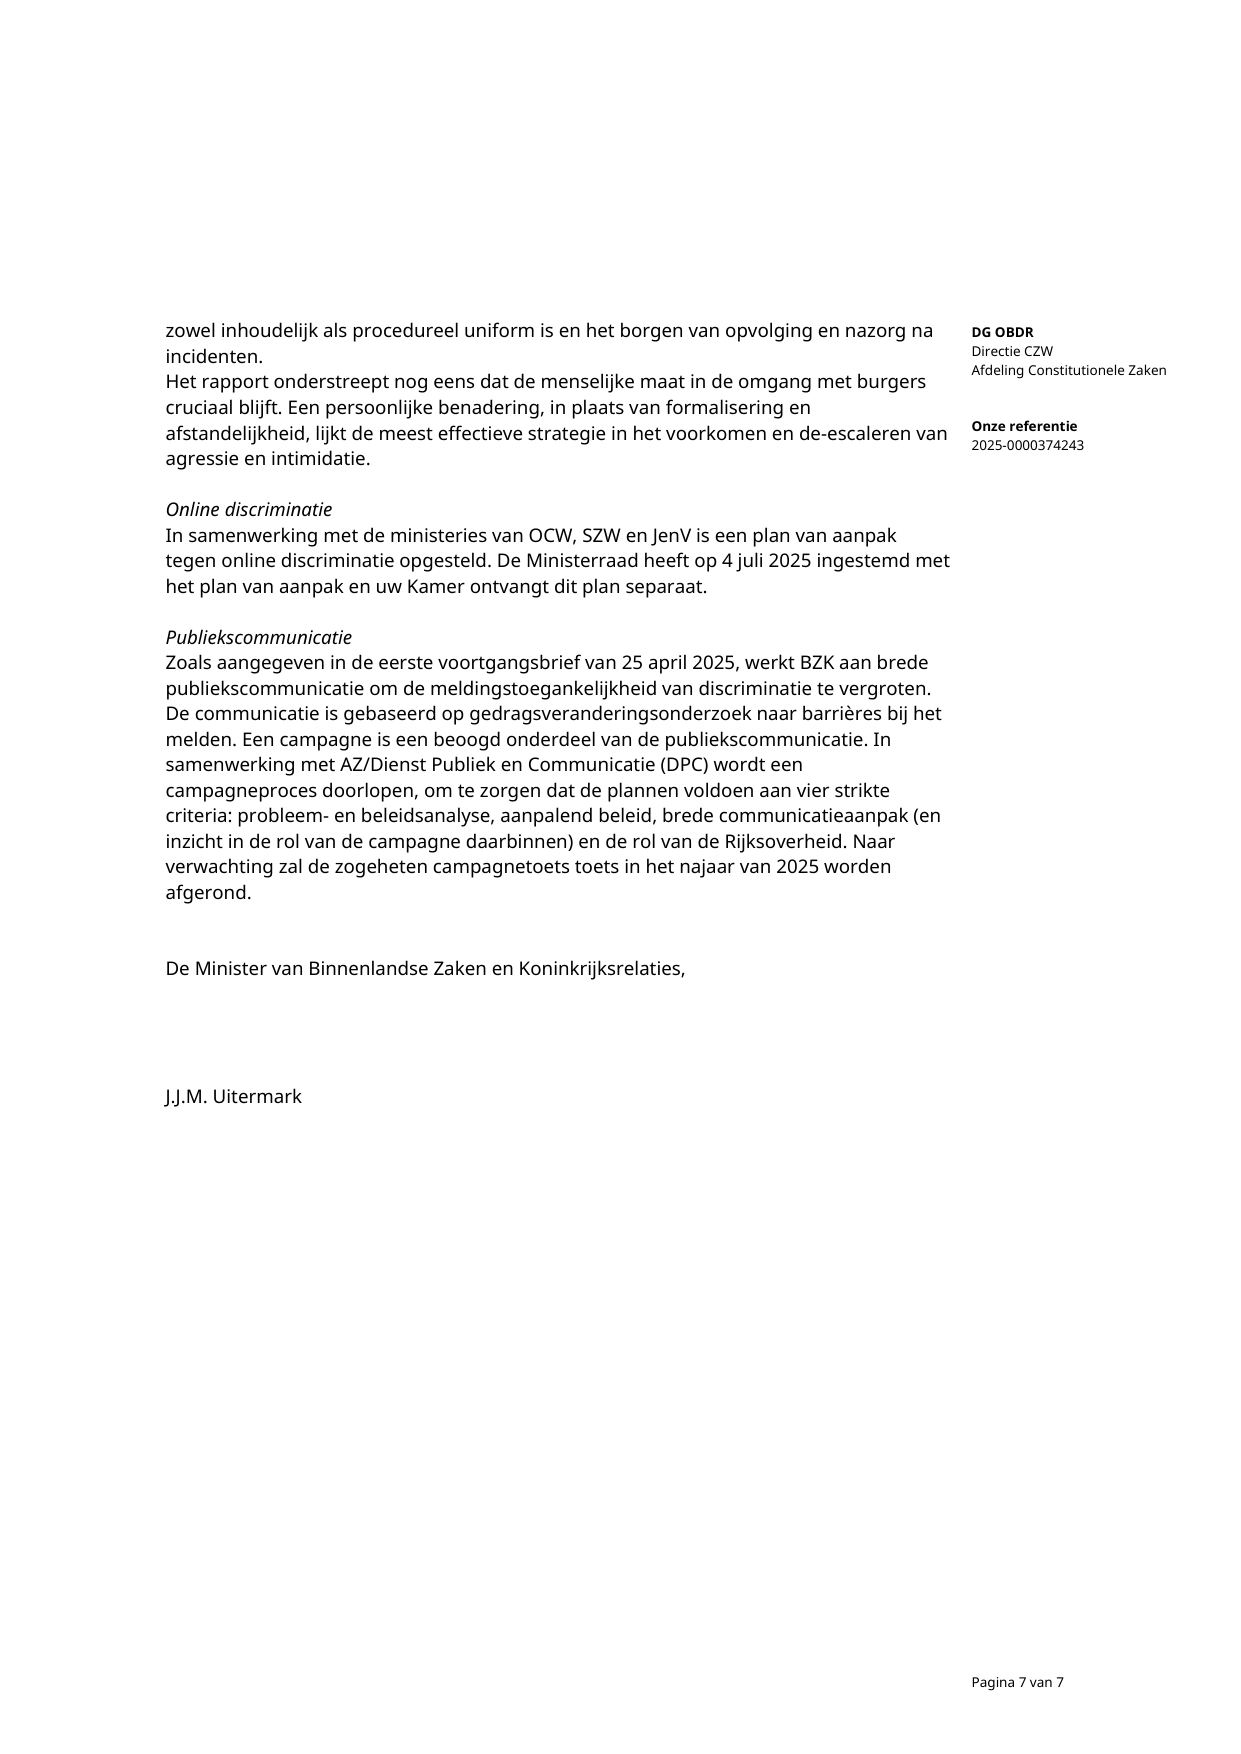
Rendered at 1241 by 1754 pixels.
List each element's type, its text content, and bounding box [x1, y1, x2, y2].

text Het rapport onderstreept nog eens dat de menselijke maat in de omgang met burgers cruciaal blijft. Een persoonlijke benadering, in plaats van formalisering en afstandelijkheid, lijkt de meest effectieve strategie in het voorkomen en de-escaleren van agressie en intimidatie. [165, 369, 951, 471]
text Zoals aangegeven in de eerste voortgangsbrief van 25 april 2025, werkt BZK aan brede publiekscommunicatie om de meldingstoegankelijkheid van discriminatie te vergroten. De communicatie is gebaseerd op gedragsveranderingsonderzoek naar barrières bij het melden. Een campagne is een beoogd onderdeel van de publiekscommunicatie. In samenwerking met AZ/Dienst Publiek en Communicatie (DPC) wordt een campagneproces doorlopen, om te zorgen dat de plannen voldoen aan vier strikte criteria: probleem- en beleidsanalyse, aanpalend beleid, brede communicatieaanpak (en inzicht in de rol van de campagne daarbinnen) en de rol van de Rijksoverheid. Naar verwachting zal de zogeheten campagnetoets toets in het najaar van 2025 worden afgerond. [165, 649, 951, 905]
text In samenwerking met de ministeries van OCW, SZW en JenV is een plan van aanpak tegen online discriminatie opgesteld. De Ministerraad heeft op 4 juli 2025 ingestemd met het plan van aanpak en uw Kamer ontvangt dit plan separaat. [165, 522, 951, 598]
text Online discriminatie [165, 496, 951, 522]
text J.J.M. Uitermark [165, 1083, 951, 1109]
text Publiekscommunicatie [165, 624, 951, 649]
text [165, 318, 951, 369]
text De Minister van Binnenlandse Zaken en Koninkrijksrelaties, [165, 956, 951, 981]
